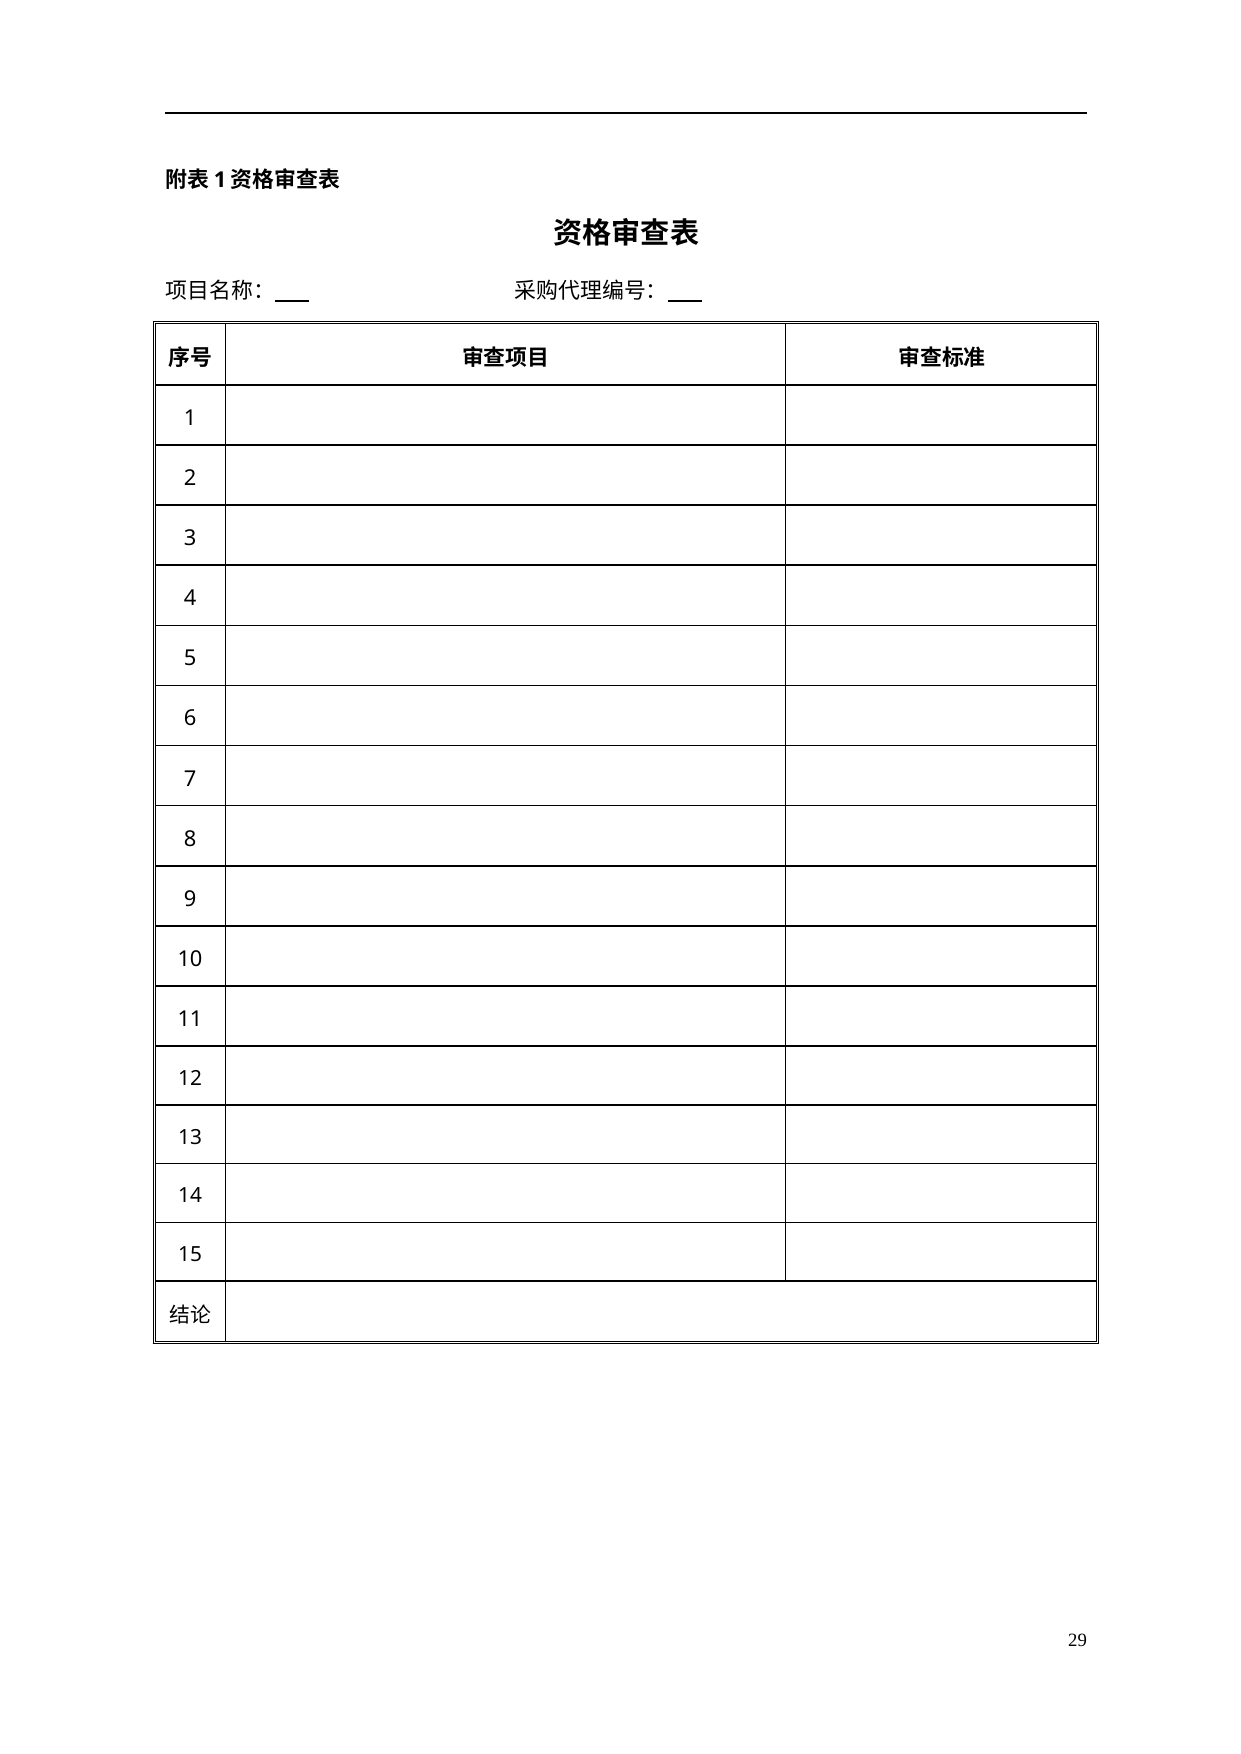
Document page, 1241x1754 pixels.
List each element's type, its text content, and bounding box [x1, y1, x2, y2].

table_cell [786, 566, 1096, 624]
table_cell [786, 686, 1096, 745]
table_cell [786, 806, 1096, 865]
table_cell 9 [156, 867, 225, 925]
table_cell 14 [156, 1164, 225, 1221]
table_cell [786, 506, 1096, 564]
table_cell 12 [156, 1047, 225, 1104]
table_cell 6 [156, 686, 225, 745]
table_cell [786, 386, 1096, 444]
table_cell [226, 806, 785, 865]
text 项目名称： 采购代理编号： [165, 273, 1087, 305]
table_cell [786, 1164, 1096, 1221]
table_cell [786, 1106, 1096, 1163]
table_cell 5 [156, 626, 225, 684]
table_cell 7 [156, 746, 225, 805]
table_cell [226, 746, 785, 805]
table_cell 结论 [156, 1282, 225, 1341]
subtitle 附表1资格审查表 [165, 162, 1087, 194]
table_cell 11 [156, 987, 225, 1045]
table_header 序号 [156, 324, 225, 384]
table_cell [226, 506, 785, 564]
table_cell [786, 927, 1096, 985]
table_cell [226, 686, 785, 745]
table_cell [226, 1223, 785, 1280]
table_cell [226, 1106, 785, 1163]
table_cell [226, 867, 785, 925]
table_cell 1 [156, 386, 225, 444]
table_cell [786, 446, 1096, 504]
table_cell [226, 927, 785, 985]
table_cell [226, 987, 785, 1045]
table_cell [226, 386, 785, 444]
table_cell [786, 867, 1096, 925]
table_cell [226, 1164, 785, 1221]
table_cell [226, 626, 785, 684]
table_cell 2 [156, 446, 225, 504]
table_header 审查项目 [226, 324, 785, 384]
table_cell 3 [156, 506, 225, 564]
table_cell 10 [156, 927, 225, 985]
table_cell [786, 746, 1096, 805]
table_cell 13 [156, 1106, 225, 1163]
table_cell [786, 1047, 1096, 1104]
table_cell 8 [156, 806, 225, 865]
table_cell 4 [156, 566, 225, 624]
table_cell [786, 626, 1096, 684]
table_cell [226, 1047, 785, 1104]
text 资格审查表 [165, 209, 1087, 252]
table_cell [786, 1223, 1096, 1280]
table_cell [226, 1282, 1096, 1341]
table_header 审查标准 [786, 324, 1096, 384]
table_cell [226, 566, 785, 624]
table_cell 15 [156, 1223, 225, 1280]
table_cell [226, 446, 785, 504]
table_cell [786, 987, 1096, 1045]
